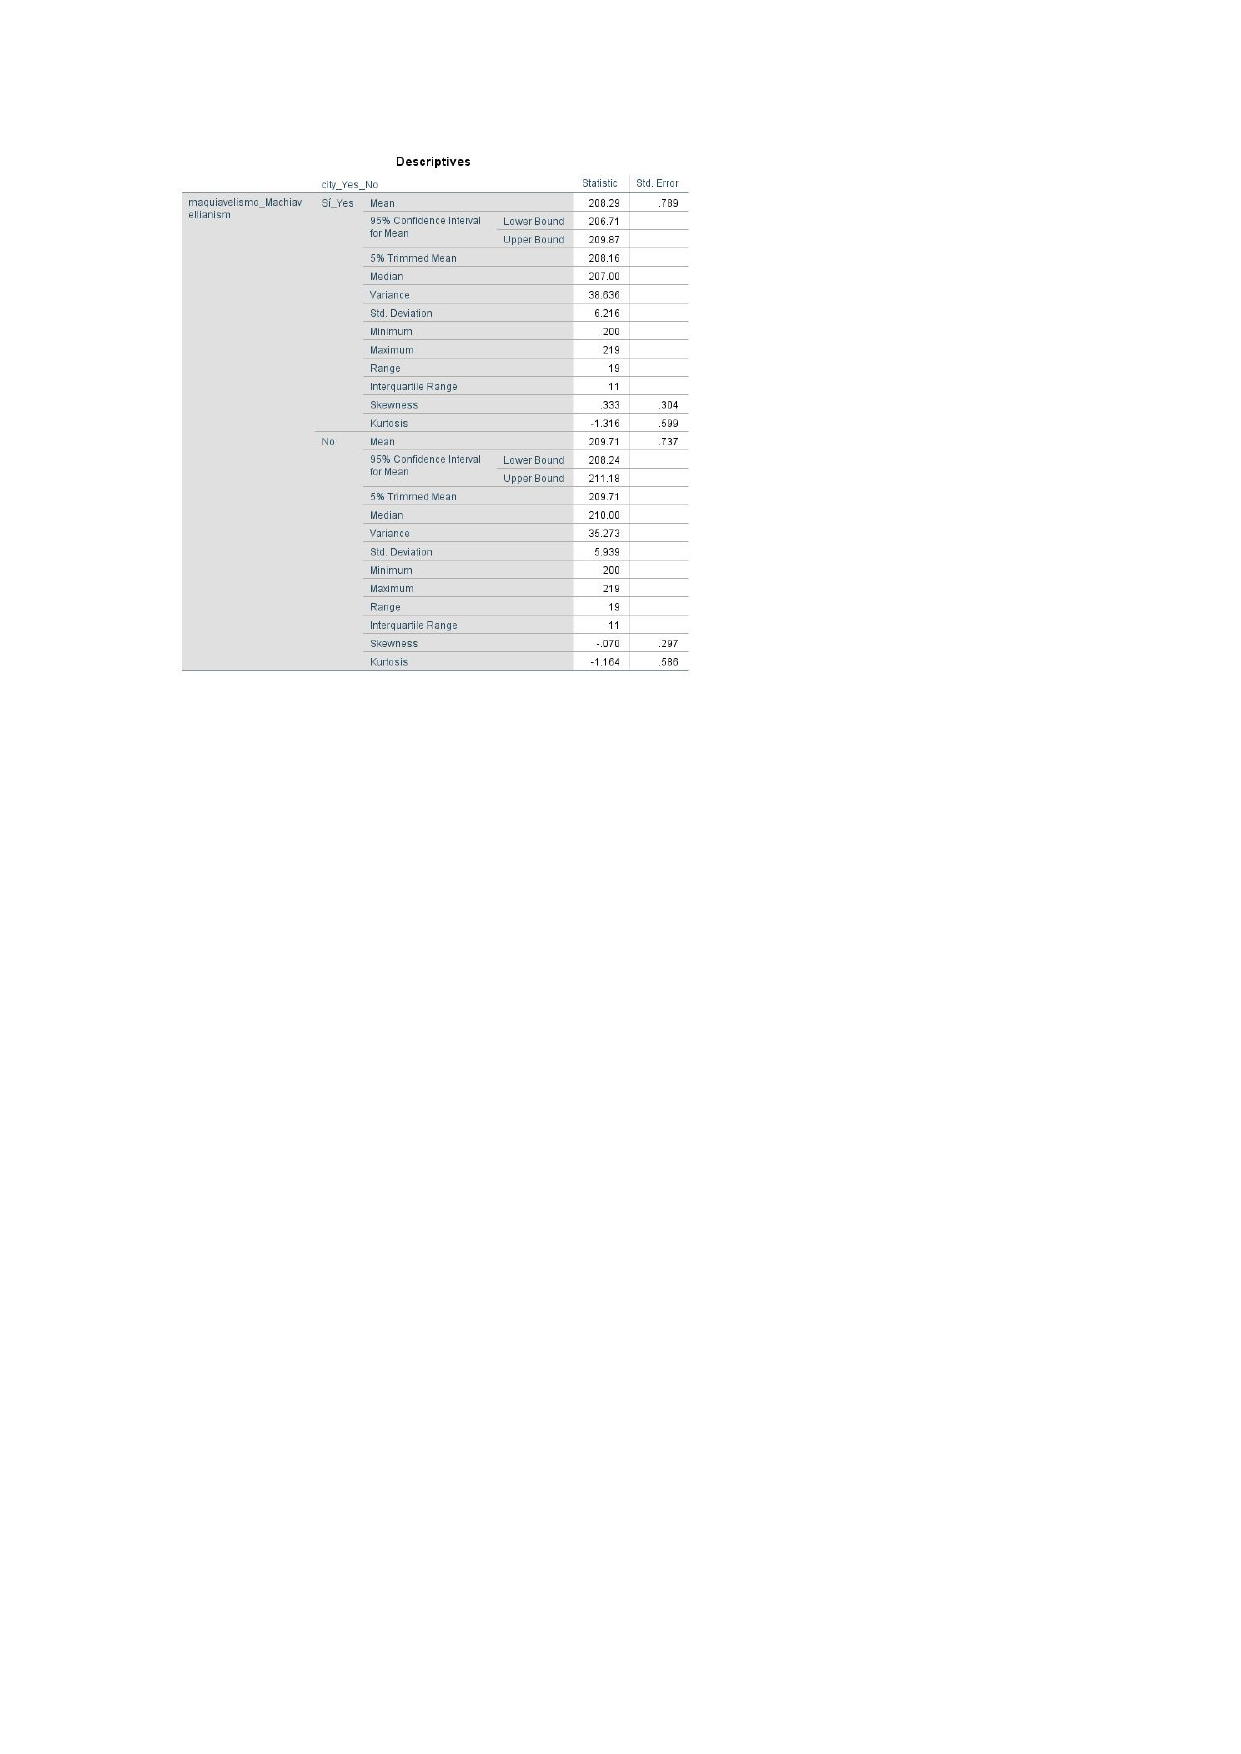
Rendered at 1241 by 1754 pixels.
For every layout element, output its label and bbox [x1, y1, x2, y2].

picture [177, 147, 694, 676]
